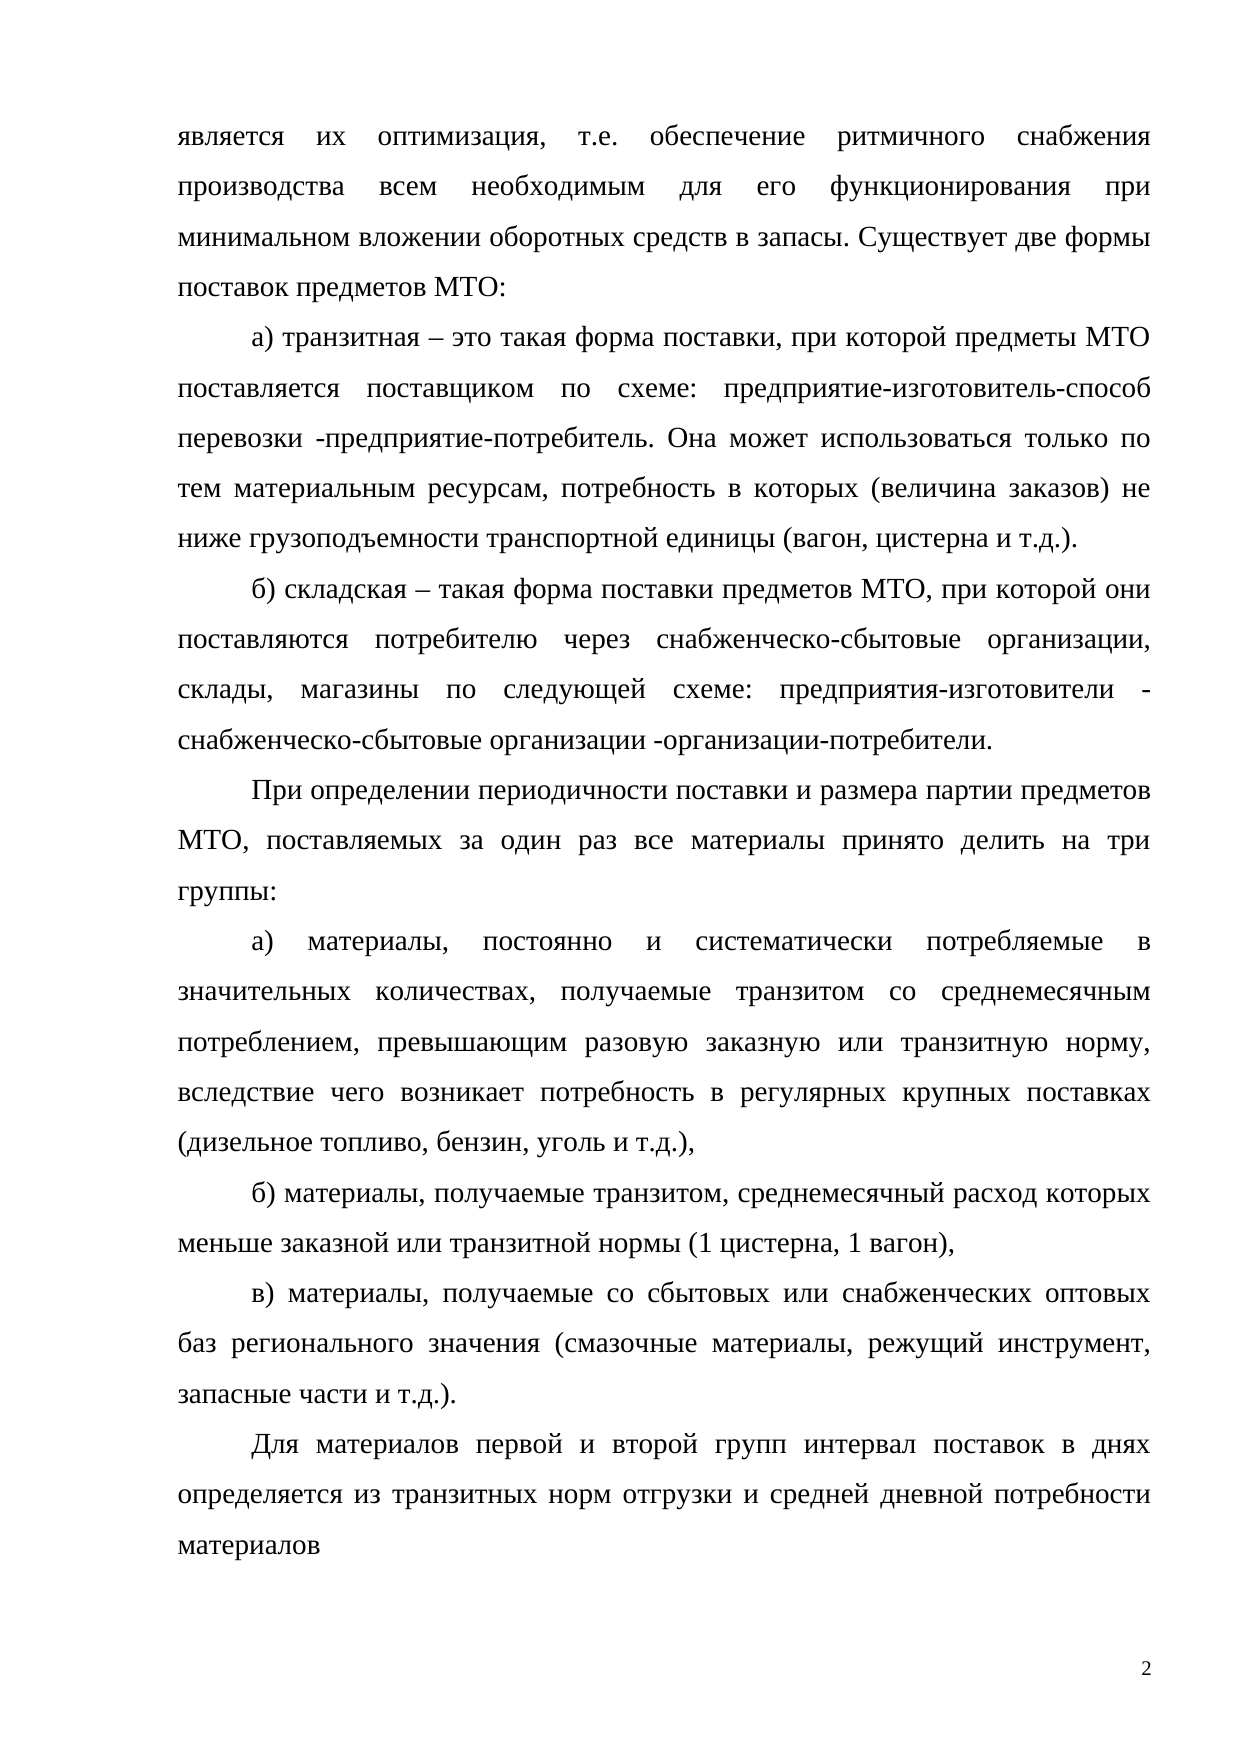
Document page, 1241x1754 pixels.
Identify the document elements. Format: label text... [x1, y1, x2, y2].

text При определении периодичности поставки и размера партии предметов МТО, поставляемых за один раз все материалы принято делить на три группы: [177, 772, 1152, 906]
text а) материалы, постоянно и систематически потребляемые в значительных количествах, получаемые транзитом со среднемесячным потреблением, превышающим разовую заказную или транзитную норму, вследствие чего возникает потребность в регулярных крупных поставках (дизельное топливо, бензин, уголь и т.д.), [177, 923, 1152, 1158]
text Для материалов первой и второй групп интервал поставок в днях определяется из транзитных норм отгрузки и средней дневной потребности материалов [177, 1426, 1152, 1560]
text а) транзитная – это такая форма поставки, при которой предметы МТО поставляется поставщиком по схеме: предприятие-изготовитель-способ перевозки -предприятие-потребитель. Она может использоваться только по тем материальным ресурсам, потребность в которых (величина заказов) не ниже грузоподъемности транспортной единицы (вагон, цистерна и т.д.). [177, 319, 1152, 554]
text б) складская – такая форма поставки предметов МТО, при которой они поставляются потребителю через снабженческо-сбытовые организации, склады, магазины по следующей схеме: предприятия-изготовители -снабженческо-сбытовые организации -организации-потребители. [177, 571, 1152, 755]
text б) материалы, получаемые транзитом, среднемесячный расход которых меньше заказной или транзитной нормы (1 цистерна, 1 вагон), [177, 1175, 1152, 1258]
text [177, 118, 1152, 303]
text в) материалы, получаемые со сбытовых или снабженческих оптовых баз регионального значения (смазочные материалы, режущий инструмент, запасные части и т.д.). [177, 1275, 1152, 1409]
